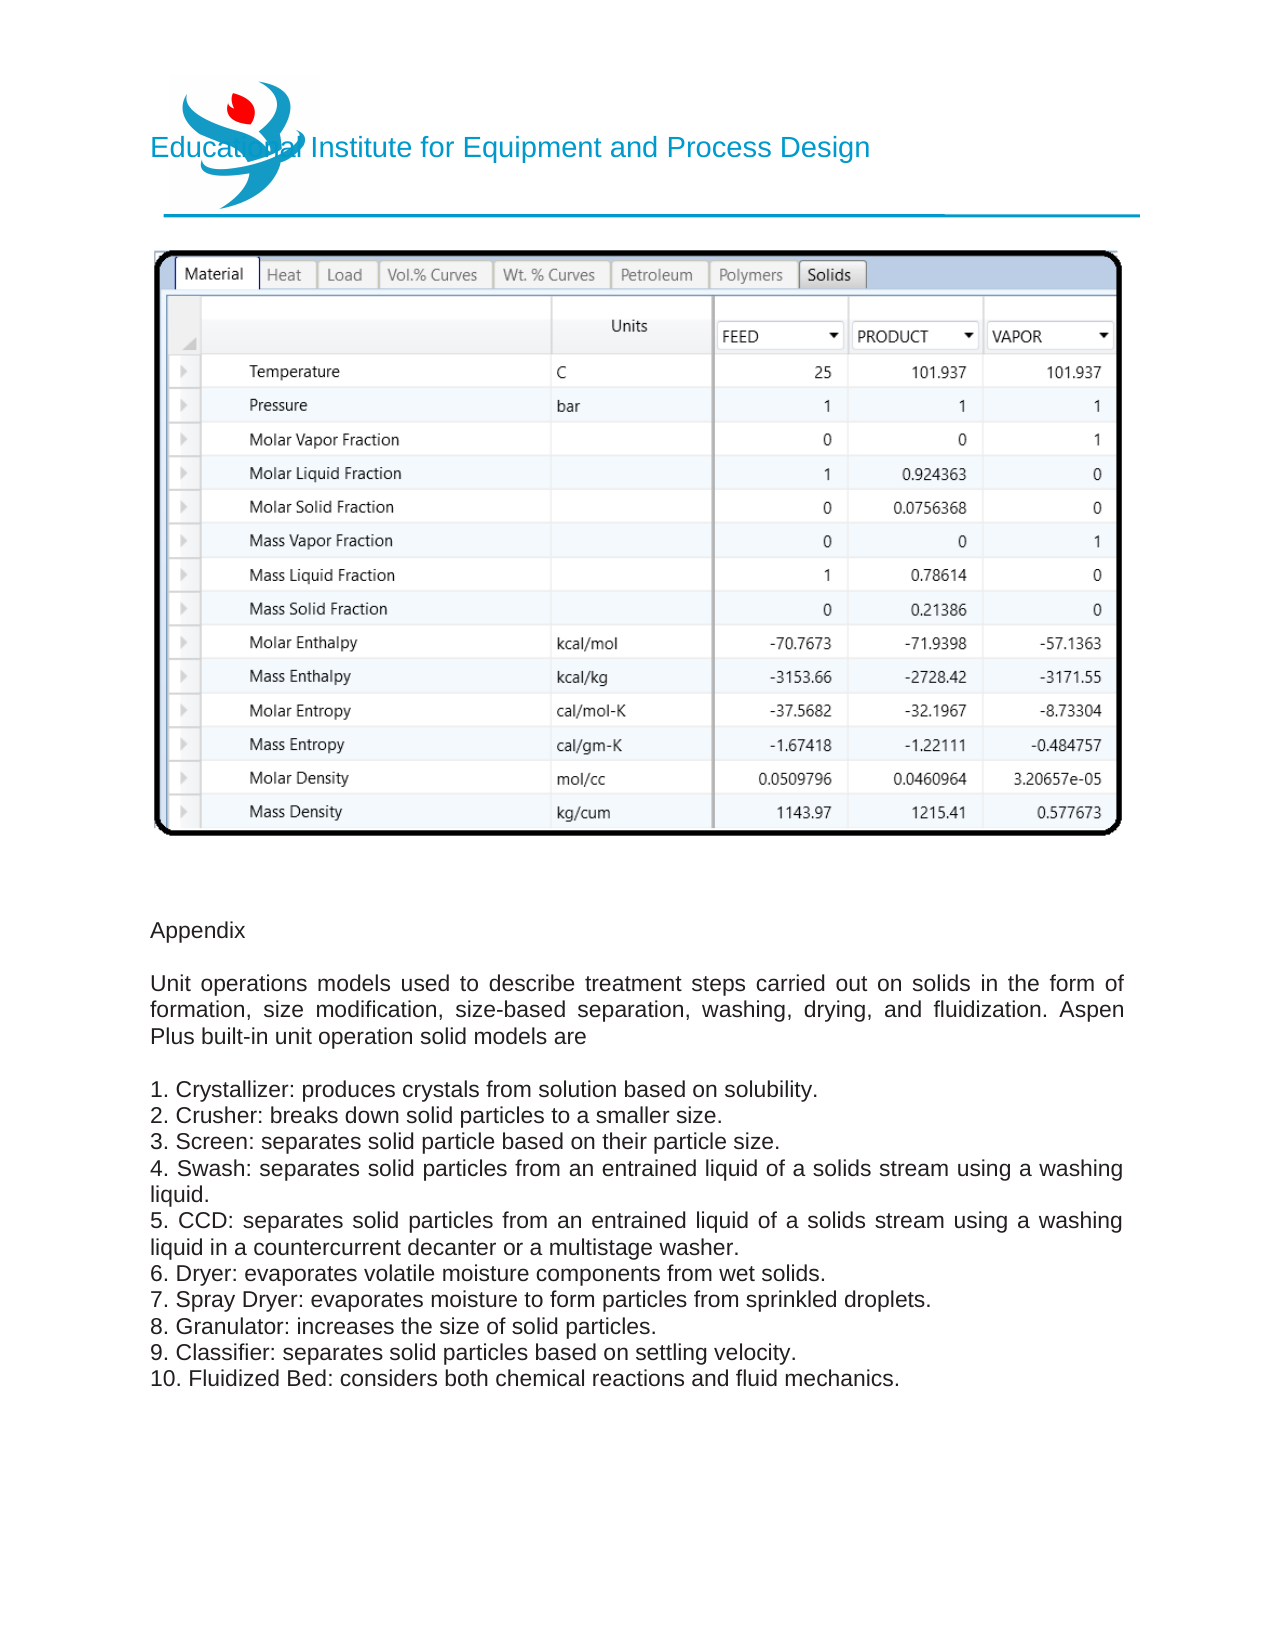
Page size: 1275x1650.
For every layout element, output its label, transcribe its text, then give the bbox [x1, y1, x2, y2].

text 7. Spray Dryer: evaporates moisture to form particles from sprinkled droplets. [150, 1286, 1125, 1313]
text Unit operations models used to describe treatment steps carried out on solids in the form of formation, size modification, size-based separation, washing, drying, and fluidization. Aspen Plus built-in unit operation solid models are [150, 970, 1125, 1049]
text 6. Dryer: evaporates volatile moisture components from wet solids. [150, 1260, 1125, 1286]
picture [169, 74, 321, 213]
text 4. Swash: separates solid particles from an entrained liquid of a solids stream using a washing liquid. [150, 1154, 1125, 1207]
text 1. Crystallizer: produces crystals from solution based on solubility. [150, 1076, 1125, 1102]
text 2. Crusher: breaks down solid particles to a smaller size. [150, 1102, 1125, 1128]
text 5. CCD: separates solid particles from an entrained liquid of a solids stream using a washing liquid in a countercurrent decanter or a multistage washer. [150, 1207, 1125, 1260]
text 8. Granulator: increases the size of solid particles. [150, 1313, 1125, 1339]
text Appendix [150, 917, 1125, 944]
text 10. Fluidized Bed: considers both chemical reactions and fluid mechanics. [150, 1365, 1125, 1392]
text 9. Classifier: separates solid particles based on settling velocity. [150, 1339, 1125, 1365]
picture [150, 247, 1124, 839]
text 3. Screen: separates solid particle based on their particle size. [150, 1128, 1125, 1154]
